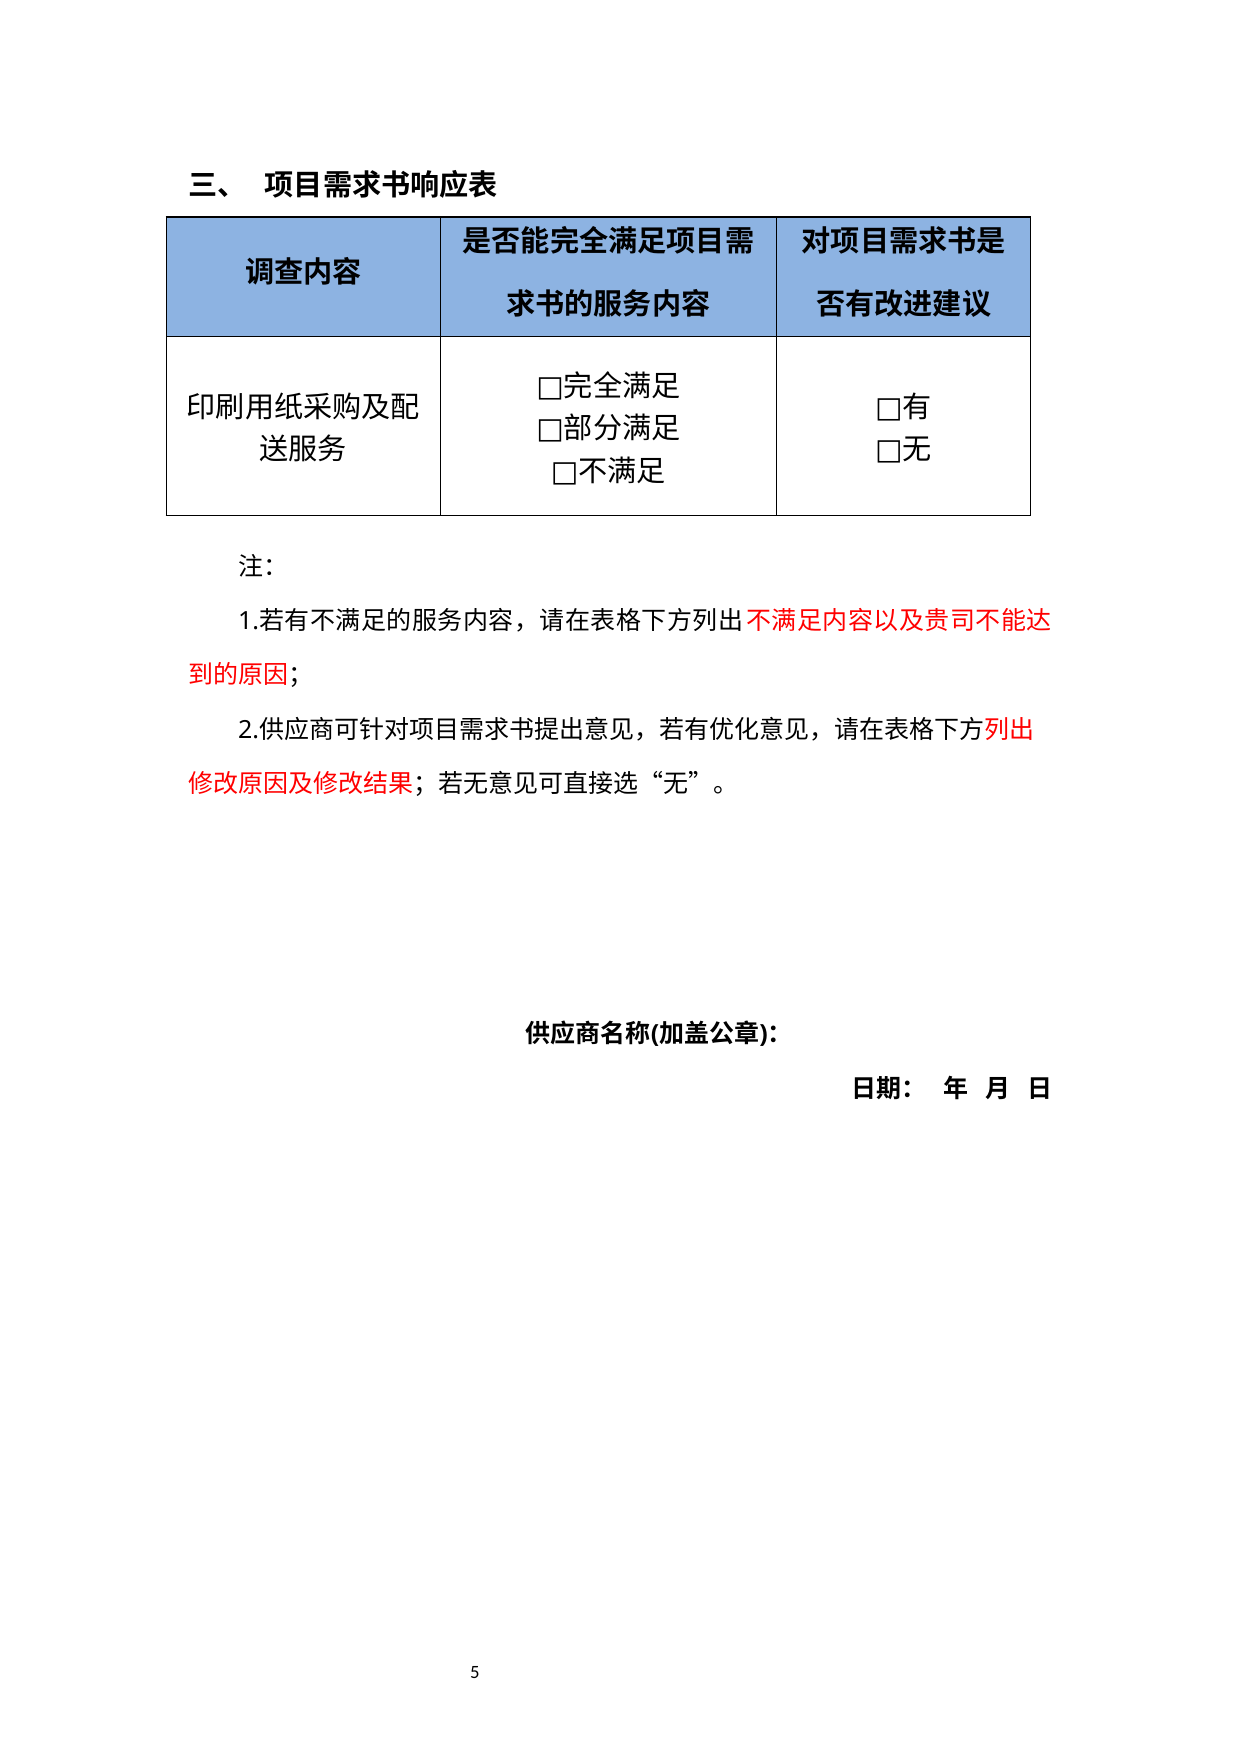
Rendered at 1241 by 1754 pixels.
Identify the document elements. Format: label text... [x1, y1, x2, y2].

text 日期： 年 月 日 [188, 1068, 1052, 1104]
table_header 是否能完全满足项目需求书的服务内容 [441, 218, 776, 336]
list 注： [188, 546, 1052, 582]
table_cell □完全满足 □部分满足 □不满足 [441, 337, 776, 515]
list 1.若有不满足的服务内容，请在表格下方列出不满足内容以及贵司不能达到的原因； [188, 600, 1052, 691]
table_cell □有 □无 [777, 337, 1030, 515]
subtitle 项目需求书响应表 [188, 162, 1052, 204]
text 2.供应商可针对项目需求书提出意见，若有优化意见，请在表格下方列出修改原因及修改结果；若无意见可直接选“无”。 [188, 709, 1052, 800]
table_cell 印刷用纸采购及配送服务 [167, 337, 440, 515]
text 供应商名称(加盖公章)： [188, 1014, 1052, 1050]
table_header 对项目需求书是否有改进建议 [777, 218, 1030, 336]
table_header 调查内容 [167, 218, 440, 336]
